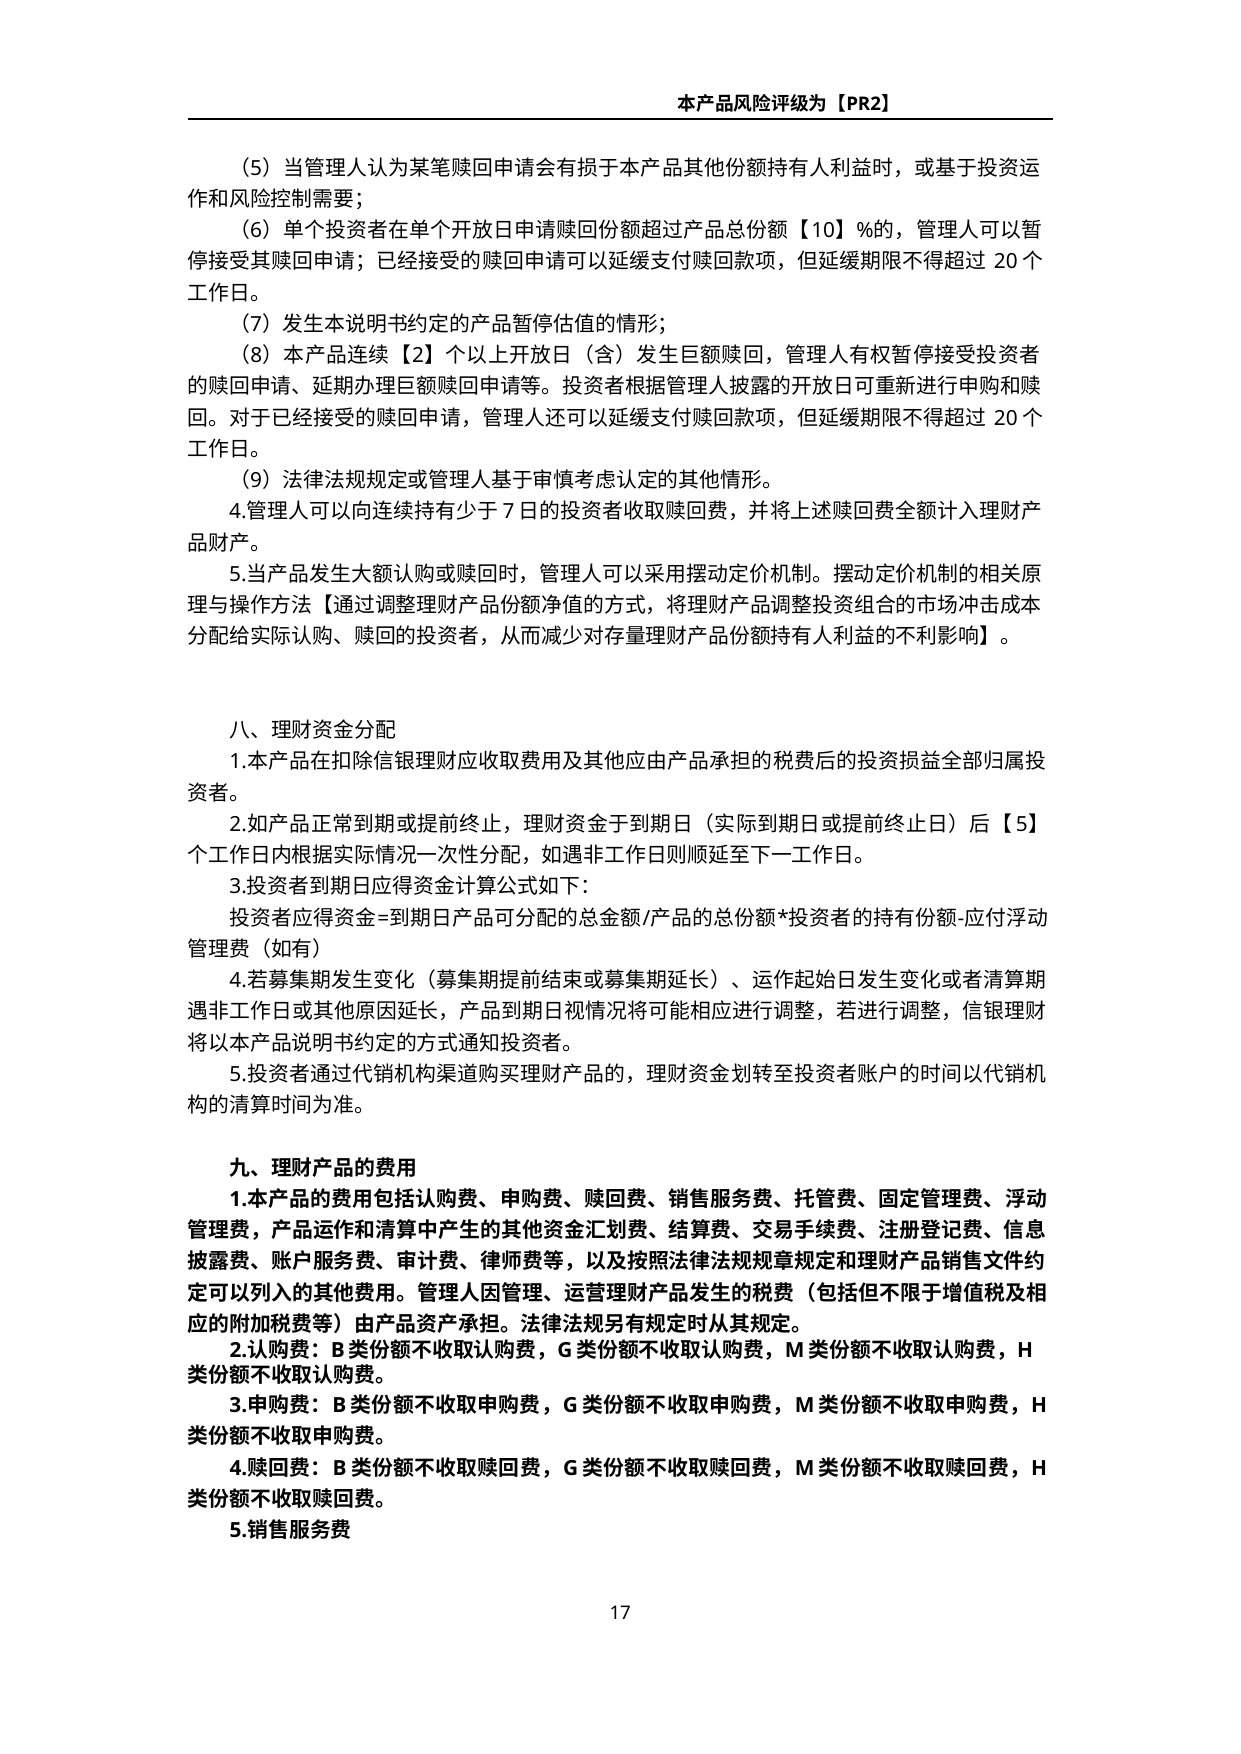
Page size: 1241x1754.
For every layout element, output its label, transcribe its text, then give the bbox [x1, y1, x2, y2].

text 2.如产品正常到期或提前终止，理财资金于到期日（实际到期日或提前终止日）后【5】个工作日内根据实际情况一次性分配，如遇非工作日则顺延至下一工作日。 [187, 806, 1049, 869]
text 2.认购费：B类份额不收取认购费，G类份额不收取认购费，M类份额不收取认购费，H类份额不收取认购费。 [187, 1337, 1047, 1387]
text （7）发生本说明书约定的产品暂停估值的情形； [187, 306, 1043, 337]
text 5.投资者通过代销机构渠道购买理财产品的，理财资金划转至投资者账户的时间以代销机构的清算时间为准。 [187, 1056, 1049, 1119]
text 4.若募集期发生变化（募集期提前结束或募集期延长）、运作起始日发生变化或者清算期遇非工作日或其他原因延长，产品到期日视情况将可能相应进行调整，若进行调整，信银理财将以本产品说明书约定的方式通知投资者。 [187, 962, 1049, 1056]
text 投资者应得资金=到期日产品可分配的总金额/产品的总份额*投资者的持有份额-应付浮动管理费（如有） [187, 900, 1049, 962]
text 5.当产品发生大额认购或赎回时，管理人可以采用摆动定价机制。摆动定价机制的相关原理与操作方法【通过调整理财产品份额净值的方式，将理财产品调整投资组合的市场冲击成本分配给实际认购、赎回的投资者，从而减少对存量理财产品份额持有人利益的不利影响】。 [187, 556, 1043, 650]
text 八、理财资金分配 [187, 712, 1049, 744]
text （5）当管理人认为某笔赎回申请会有损于本产品其他份额持有人利益时，或基于投资运作和风险控制需要； [187, 150, 1043, 212]
text 九、理财产品的费用 [187, 1150, 1047, 1181]
text 1.本产品的费用包括认购费、申购费、赎回费、销售服务费、托管费、固定管理费、浮动管理费，产品运作和清算中产生的其他资金汇划费、结算费、交易手续费、注册登记费、信息披露费、账户服务费、审计费、律师费等，以及按照法律法规规章规定和理财产品销售文件约定可以列入的其他费用。管理人因管理、运营理财产品发生的税费（包括但不限于增值税及相应的附加税费等）由产品资产承担。法律法规另有规定时从其规定。 [187, 1181, 1047, 1337]
text （6）单个投资者在单个开放日申请赎回份额超过产品总份额【10】%的，管理人可以暂停接受其赎回申请；已经接受的赎回申请可以延缓支付赎回款项，但延缓期限不得超过20个工作日。 [187, 212, 1043, 306]
text 1.本产品在扣除信银理财应收取费用及其他应由产品承担的税费后的投资损益全部归属投资者。 [187, 744, 1049, 806]
text 5.销售服务费 [187, 1512, 1047, 1544]
text 4.赎回费：B类份额不收取赎回费，G类份额不收取赎回费，M类份额不收取赎回费，H类份额不收取赎回费。 [187, 1450, 1047, 1512]
text 3.投资者到期日应得资金计算公式如下： [187, 869, 1049, 900]
text （9）法律法规规定或管理人基于审慎考虑认定的其他情形。 [187, 462, 1043, 494]
text （8）本产品连续【2】个以上开放日（含）发生巨额赎回，管理人有权暂停接受投资者的赎回申请、延期办理巨额赎回申请等。投资者根据管理人披露的开放日可重新进行申购和赎回。对于已经接受的赎回申请，管理人还可以延缓支付赎回款项，但延缓期限不得超过20个工作日。 [187, 337, 1043, 462]
text 3.申购费：B类份额不收取申购费，G类份额不收取申购费，M类份额不收取申购费，H类份额不收取申购费。 [187, 1387, 1047, 1450]
text 4.管理人可以向连续持有少于7日的投资者收取赎回费，并将上述赎回费全额计入理财产品财产。 [187, 494, 1043, 556]
